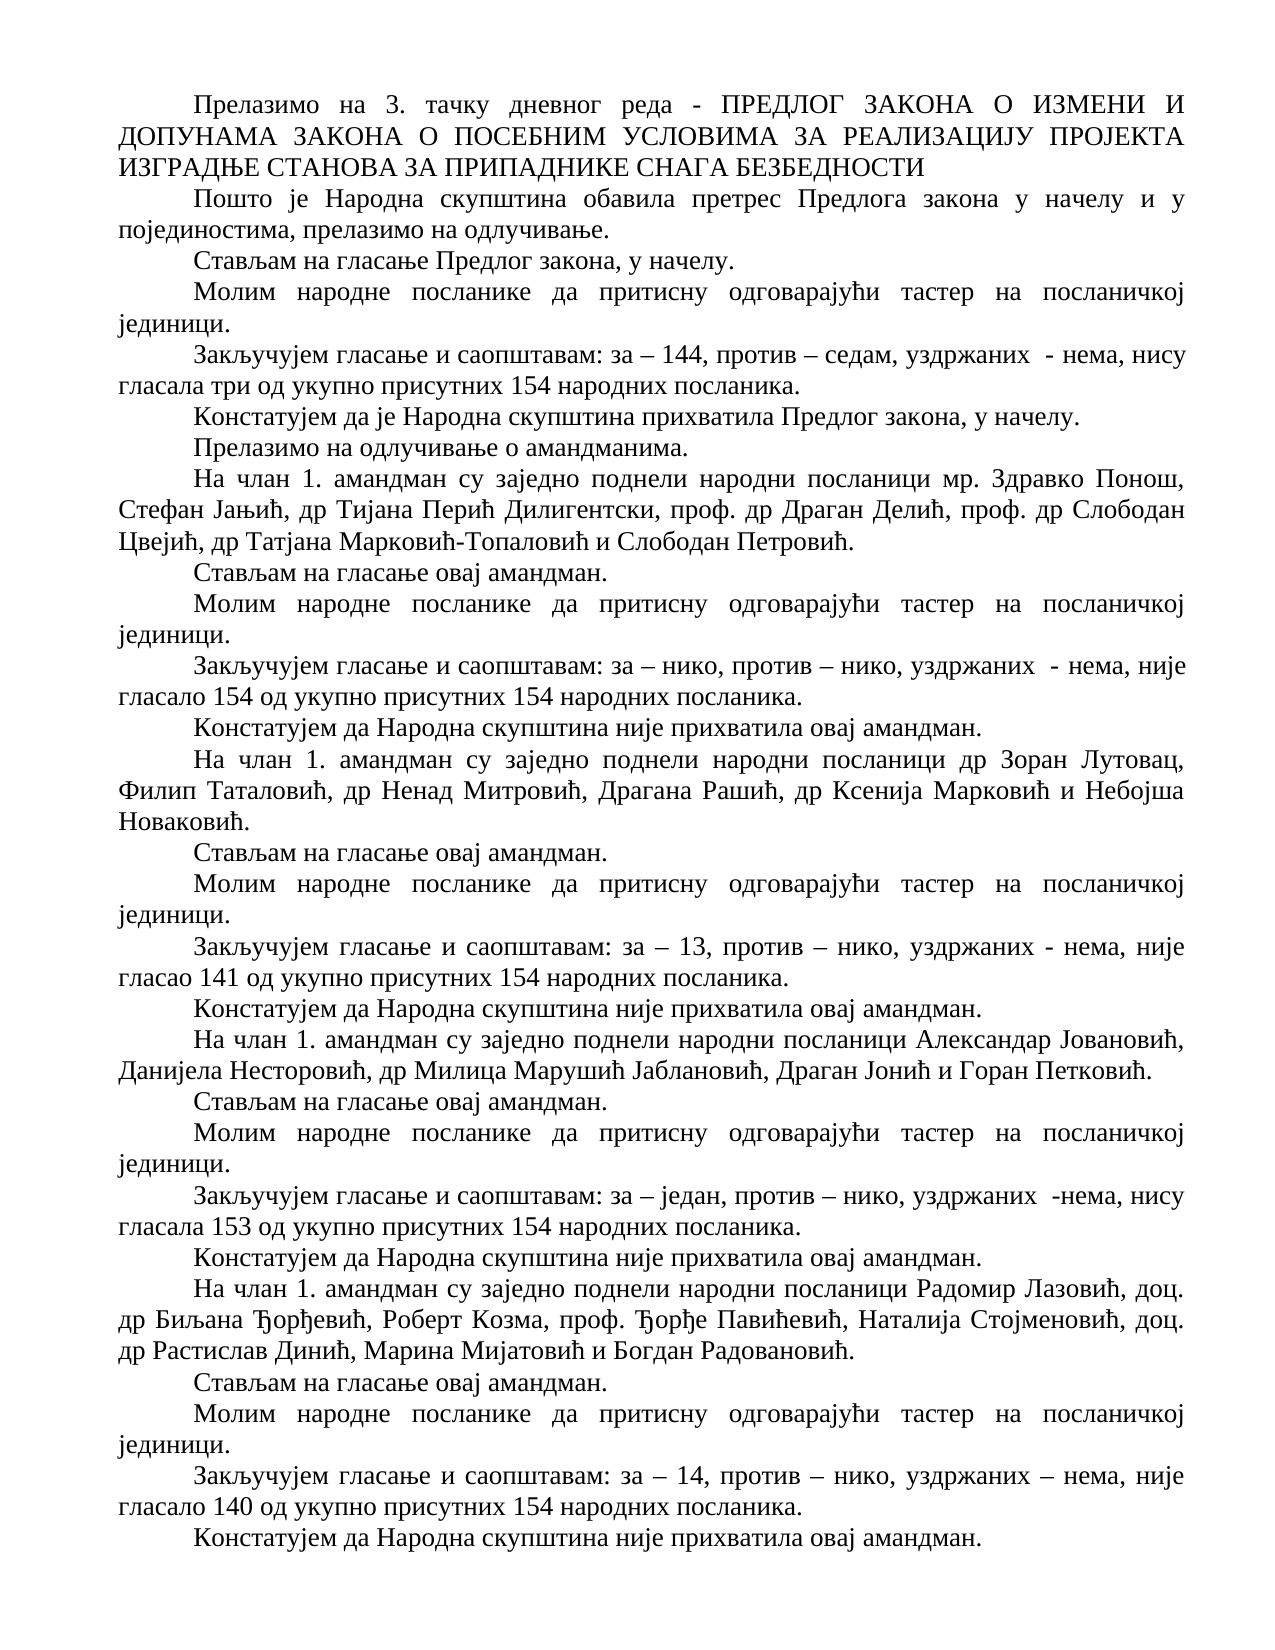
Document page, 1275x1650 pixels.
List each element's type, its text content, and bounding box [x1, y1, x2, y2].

text Стављам на гласање овај амандман. [118, 1366, 1186, 1397]
text Констатујем да Народна скупштина није прихватила овај амандман. [118, 992, 1186, 1023]
text Констатујем да је Народна скупштина прихватила Предлог закона, у начелу. [118, 400, 1186, 431]
text На члан 1. амандман су заједно поднели народни посланици др Зоран Лутовац, Филип Таталовић, др Ненад Митровић, Драгана Рашић, др Ксенија Марковић и Небојша Новаковић. [118, 743, 1186, 836]
text Стављам на гласање овај амандман. [118, 556, 1186, 587]
text Прелазимо на одлучивање о амандманима. [118, 431, 1186, 462]
text На члан 1. амандман су заједно поднели народни посланици Александар Јовановић, Данијела Несторовић, др Милица Марушић Јаблановић, Драган Јонић и Горан Петковић. [118, 1023, 1186, 1085]
text Молим народне посланике да притисну одговарајући тастер на посланичкој јединици. [118, 276, 1186, 338]
text Молим народне посланике да притисну одговарајући тастер на посланичкој јединици. [118, 867, 1186, 929]
text Прелазимо на 3. тачку дневног реда - ПРЕДЛОГ ЗАКОНА О ИЗМЕНИ И ДОПУНАМА ЗАКОНА О ПОСЕБНИМ УСЛОВИМА ЗА РЕАЛИЗАЦИЈУ ПРОЈЕКТА ИЗГРАДЊЕ СТАНОВА ЗА ПРИПАДНИКЕ СНАГА БЕЗБЕДНОСТИ [118, 89, 1186, 182]
text На члан 1. амандман су заједно поднели народни посланици Радомир Лазовић, доц. др Биљана Ђорђевић, Роберт Козма, проф. Ђорђе Павићевић, Наталија Стојменовић, доц. др Растислав Динић, Марина Мијатовић и Богдан Радовановић. [118, 1272, 1186, 1366]
text Закључујем гласање и саопштавам: за – један, против – нико, уздржаних -нема, нису гласала 153 од укупно присутних 154 народних посланика. [118, 1179, 1186, 1241]
text Закључујем гласање и саопштавам: за – 14, против – нико, уздржаних – нема, није гласало 140 од укупно присутних 154 народних посланика. [118, 1459, 1186, 1521]
text Констатујем да Народна скупштина није прихватила овај амандман. [118, 1521, 1186, 1552]
text Закључујем гласање и саопштавам: за – 13, против – нико, уздржаних - нема, није гласао 141 од укупно присутних 154 народних посланика. [118, 929, 1186, 992]
text Молим народне посланике да притисну одговарајући тастер на посланичкој јединици. [118, 1116, 1186, 1179]
text Стављам на гласање овај амандман. [118, 1085, 1186, 1116]
text На члан 1. амандман су заједно поднели народни посланици мр. Здравко Понош, Стефан Јањић, др Тијана Перић Дилигентски, проф. др Драган Делић, проф. др Слободан Цвејић, др Татјана Марковић-Топаловић и Слободан Петровић. [118, 462, 1186, 556]
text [118, 1397, 1186, 1459]
text Закључујем гласање и саопштавам: за – 144, против – седам, уздржаних - нема, нису гласала три од укупно присутних 154 народних посланика. [118, 338, 1186, 400]
text Закључујем гласање и саопштавам: за – нико, против – нико, уздржаних - нема, није гласало 154 од укупно присутних 154 народних посланика. [118, 649, 1186, 712]
text Стављам на гласање овај амандман. [118, 836, 1186, 867]
text Пошто је Народна скупштина обавила претрес Предлога закона у начелу и у појединостима, прелазимо на одлучивање. [118, 182, 1186, 244]
text Констатујем да Народна скупштина није прихватила овај амандман. [118, 712, 1186, 743]
text Молим народне посланике да притисну одговарајући тастер на посланичкој јединици. [118, 587, 1186, 649]
text Констатујем да Народна скупштина није прихватила овај амандман. [118, 1241, 1186, 1272]
text Стављам на гласање Предлог закона, у начелу. [118, 244, 1186, 276]
